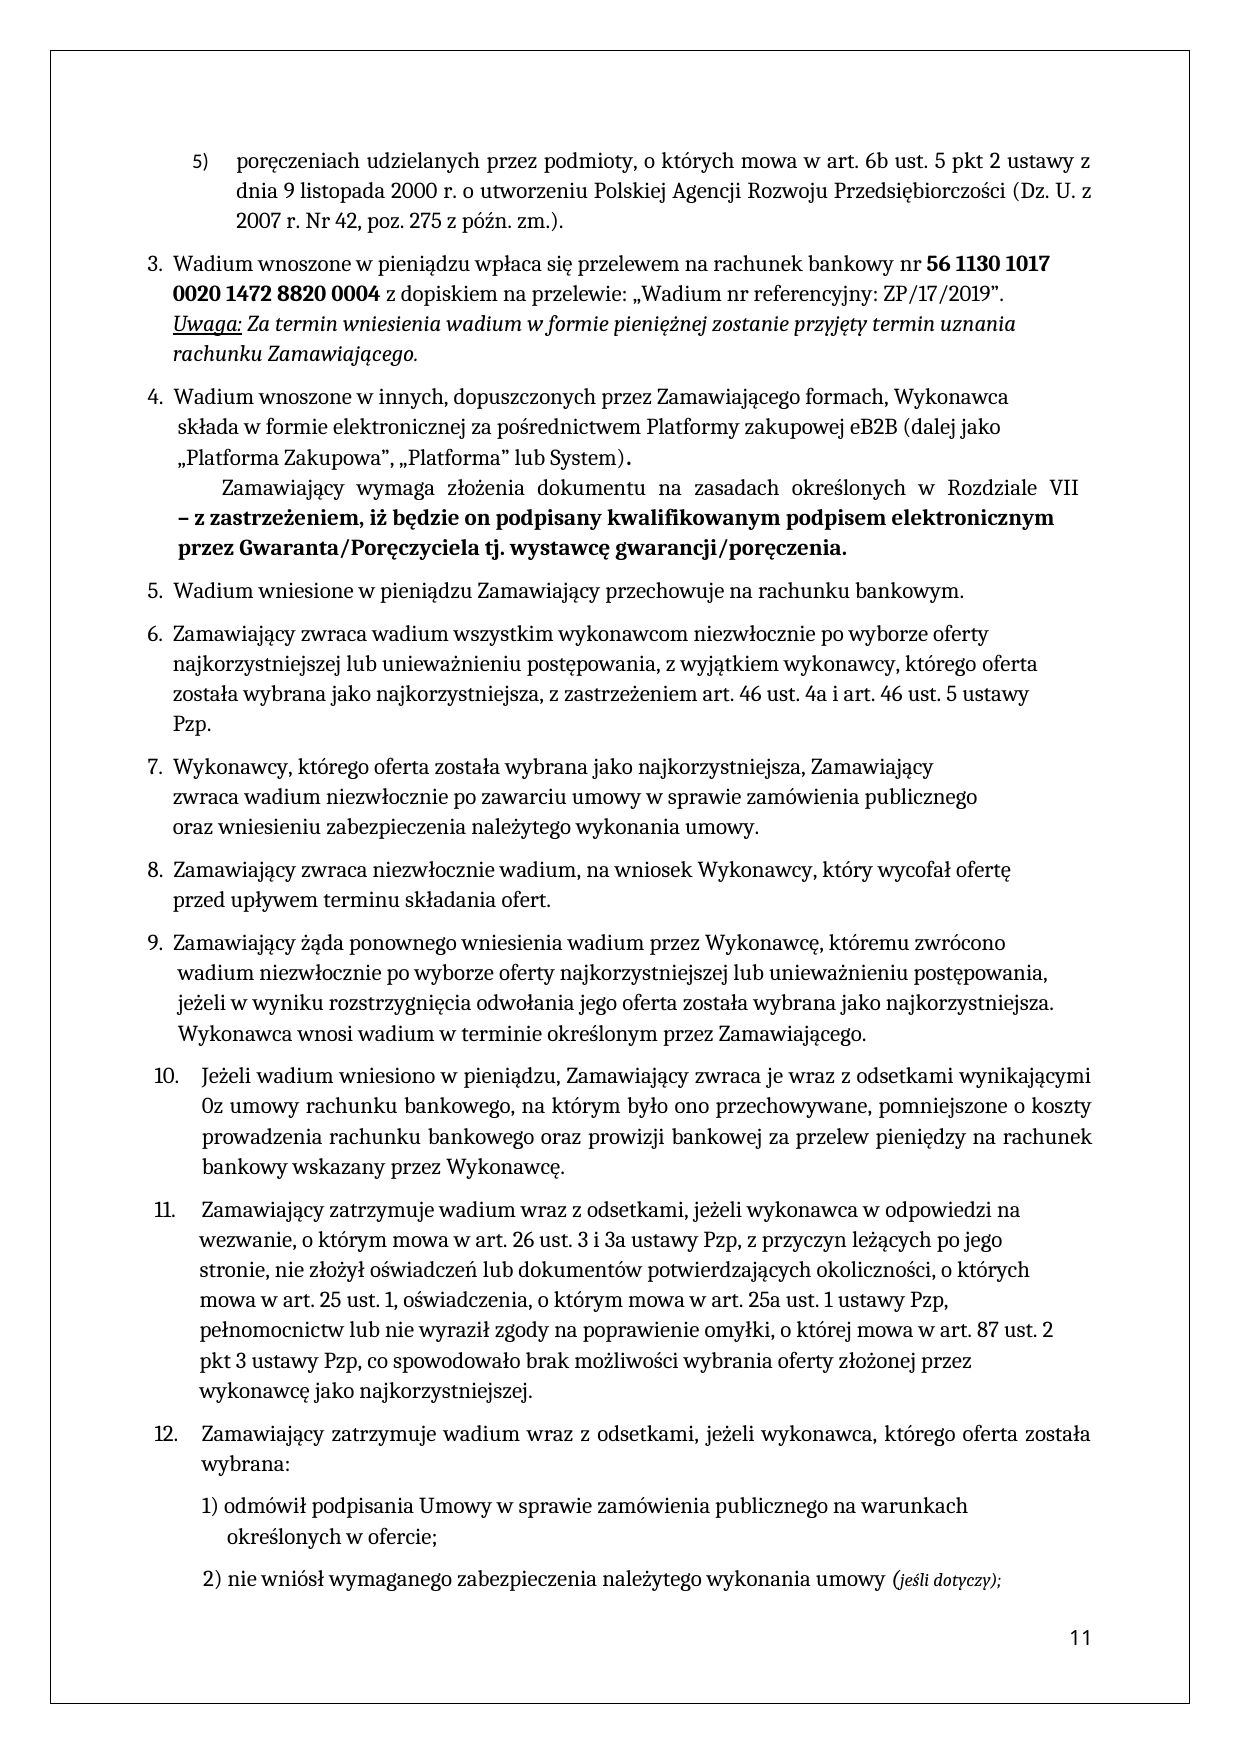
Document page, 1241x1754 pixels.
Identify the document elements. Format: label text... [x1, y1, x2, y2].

text 8. Zamawiający zwraca niezwłocznie wadium, na wniosek Wykonawcy, który wycofał ofertę [147, 857, 1093, 883]
list pełnomocnictw lub nie wyraził zgody na poprawienie omyłki, o której mowa w art. 87 ust. 2 [194, 1317, 1093, 1344]
list poręczeniach udzielanych przez podmioty, o których mowa w art. 6b ust. 5 pkt 2 ustawy z dnia 9 listopada 2000 r. o utworzeniu Polskiej Agencji Rozwoju Przedsiębiorczości (Dz. U. z 2007 r. Nr 42, poz. 275 z późn. zm.). [192, 147, 1093, 234]
list wykonawcę jako najkorzystniejszej. [194, 1378, 1093, 1404]
text zwraca wadium niezwłocznie po zawarciu umowy w sprawie zamówienia publicznego [147, 784, 1093, 810]
text 9. Zamawiający żąda ponownego wniesienia wadium przez Wykonawcę, któremu zwrócono [147, 930, 1093, 956]
text 5. Wadium wniesione w pieniądzu Zamawiający przechowuje na rachunku bankowym. [147, 578, 1093, 604]
text przez Gwaranta/Poręczyciela tj. wystawcę gwarancji/poręczenia. [147, 535, 1093, 561]
text 3. Wadium wnoszone w pieniądzu wpłaca się przelewem na rachunek bankowy nr 56 1130 1017 [147, 251, 1093, 277]
list Zamawiający zatrzymuje wadium wraz z odsetkami, jeżeli wykonawca w odpowiedzi na [154, 1196, 1093, 1223]
list Jeżeli wadium wniesiono w pieniądzu, Zamawiający zwraca je wraz z odsetkami wynikającymi 0z umowy rachunku bankowego, na którym było ono przechowywane, pomniejszone o koszty prowadzenia rachunku bankowego oraz prowizji bankowej za przelew pieniędzy na rachunek bankowy wskazany przez Wykonawcę. [154, 1063, 1093, 1180]
text 4. Wadium wnoszone w innych, dopuszczonych przez Zamawiającego formach, Wykonawca [147, 384, 1093, 410]
text 1) odmówił podpisania Umowy w sprawie zamówienia publicznego na warunkach [202, 1493, 1093, 1520]
text 6. Zamawiający zwraca wadium wszystkim wykonawcom niezwłocznie po wyborze oferty [147, 620, 1093, 647]
text wadium niezwłocznie po wyborze oferty najkorzystniejszej lub unieważnieniu postępowania, [147, 960, 1093, 986]
list pkt 3 ustawy Pzp, co spowodowało brak możliwości wybrania oferty złożonej przez [194, 1347, 1093, 1374]
text najkorzystniejszej lub unieważnieniu postępowania, z wyjątkiem wykonawcy, którego oferta [147, 651, 1093, 677]
text została wybrana jako najkorzystniejsza, z zastrzeżeniem art. 46 ust. 4a i art. 46 ust. 5 ustawy [147, 681, 1093, 707]
text określonych w ofercie; [202, 1523, 1093, 1550]
text „Platforma Zakupowa”, „Platforma” lub System). [147, 444, 1093, 471]
text Uwaga: Za termin wniesienia wadium w formie pieniężnej zostanie przyjęty termin uznania [147, 311, 1093, 337]
list mowa w art. 25 ust. 1, oświadczenia, o którym mowa w art. 25a ust. 1 ustawy Pzp, [194, 1287, 1093, 1313]
text przed upływem terminu składania ofert. [147, 887, 1093, 913]
text oraz wniesieniu zabezpieczenia należytego wykonania umowy. [147, 814, 1093, 841]
text 2) nie wniósł wymaganego zabezpieczenia należytego wykonania umowy (jeśli dotyczy); [147, 1566, 1093, 1593]
text składa w formie elektronicznej za pośrednictwem Platformy zakupowej eB2B (dalej jako [147, 414, 1093, 441]
text 7. Wykonawcy, którego oferta została wybrana jako najkorzystniejsza, Zamawiający [147, 754, 1093, 780]
text jeżeli w wyniku rozstrzygnięcia odwołania jego oferta została wybrana jako najkorzystniejsza. [147, 990, 1093, 1017]
list stronie, nie złożył oświadczeń lub dokumentów potwierdzających okoliczności, o których [194, 1257, 1093, 1283]
text rachunku Zamawiającego. [147, 341, 1093, 368]
text 0020 1472 8820 0004 z dopiskiem na przelewie: „Wadium nr referencyjny: ZP/17/2019”. [147, 281, 1093, 307]
text Zamawiający wymaga złożenia dokumentu na zasadach określonych w Rozdziale VII – z zastrzeżeniem, iż będzie on podpisany kwalifikowanym podpisem elektronicznym [147, 474, 1093, 531]
list wezwanie, o którym mowa w art. 26 ust. 3 i 3a ustawy Pzp, z przyczyn leżących po jego [194, 1227, 1093, 1253]
text Pzp. [147, 711, 1093, 737]
text Wykonawca wnosi wadium w terminie określonym przez Zamawiającego. [147, 1020, 1093, 1047]
list Zamawiający zatrzymuje wadium wraz z odsetkami, jeżeli wykonawca, którego oferta została wybrana: [154, 1420, 1093, 1477]
